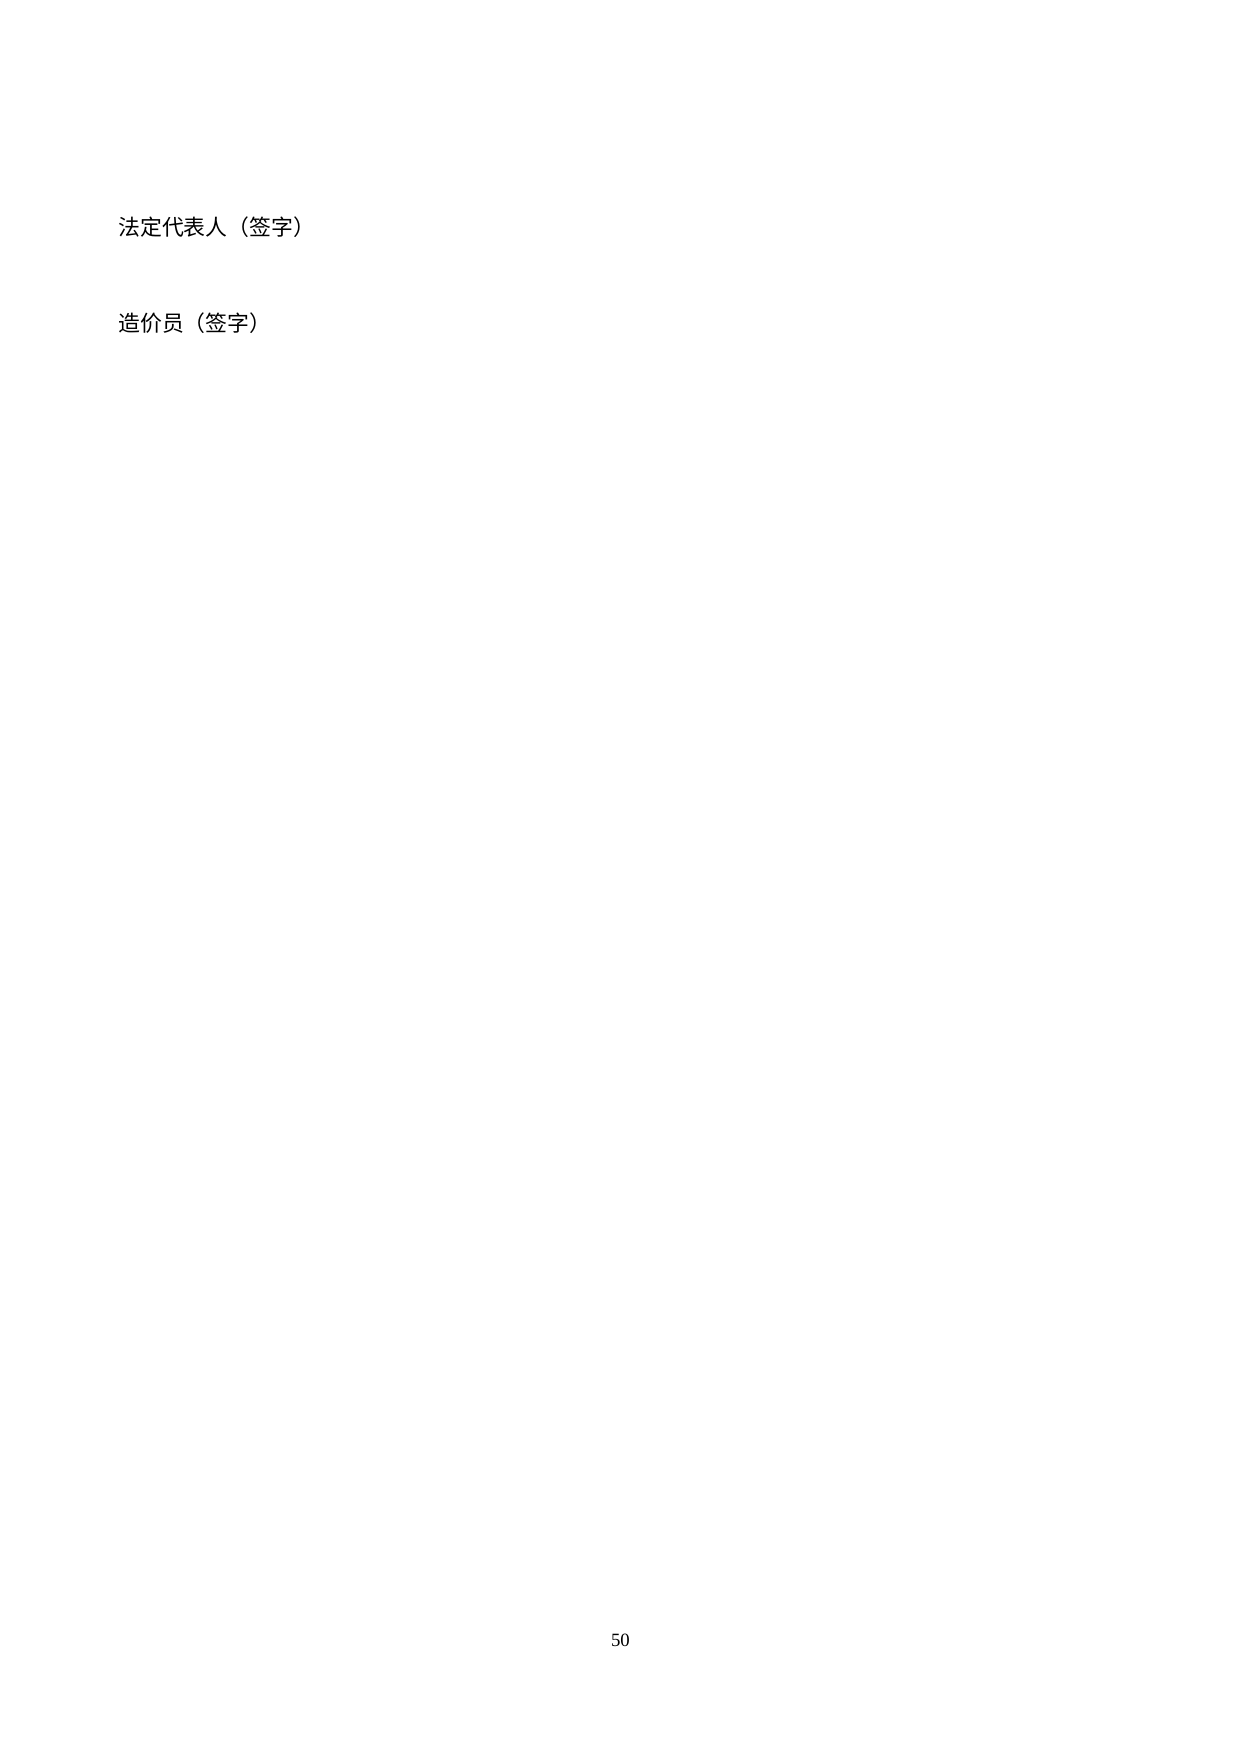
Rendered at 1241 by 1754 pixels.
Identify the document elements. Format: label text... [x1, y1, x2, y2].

text 法定代表人（签字） [118, 209, 1122, 242]
text 造价员（签字） [118, 305, 1122, 338]
